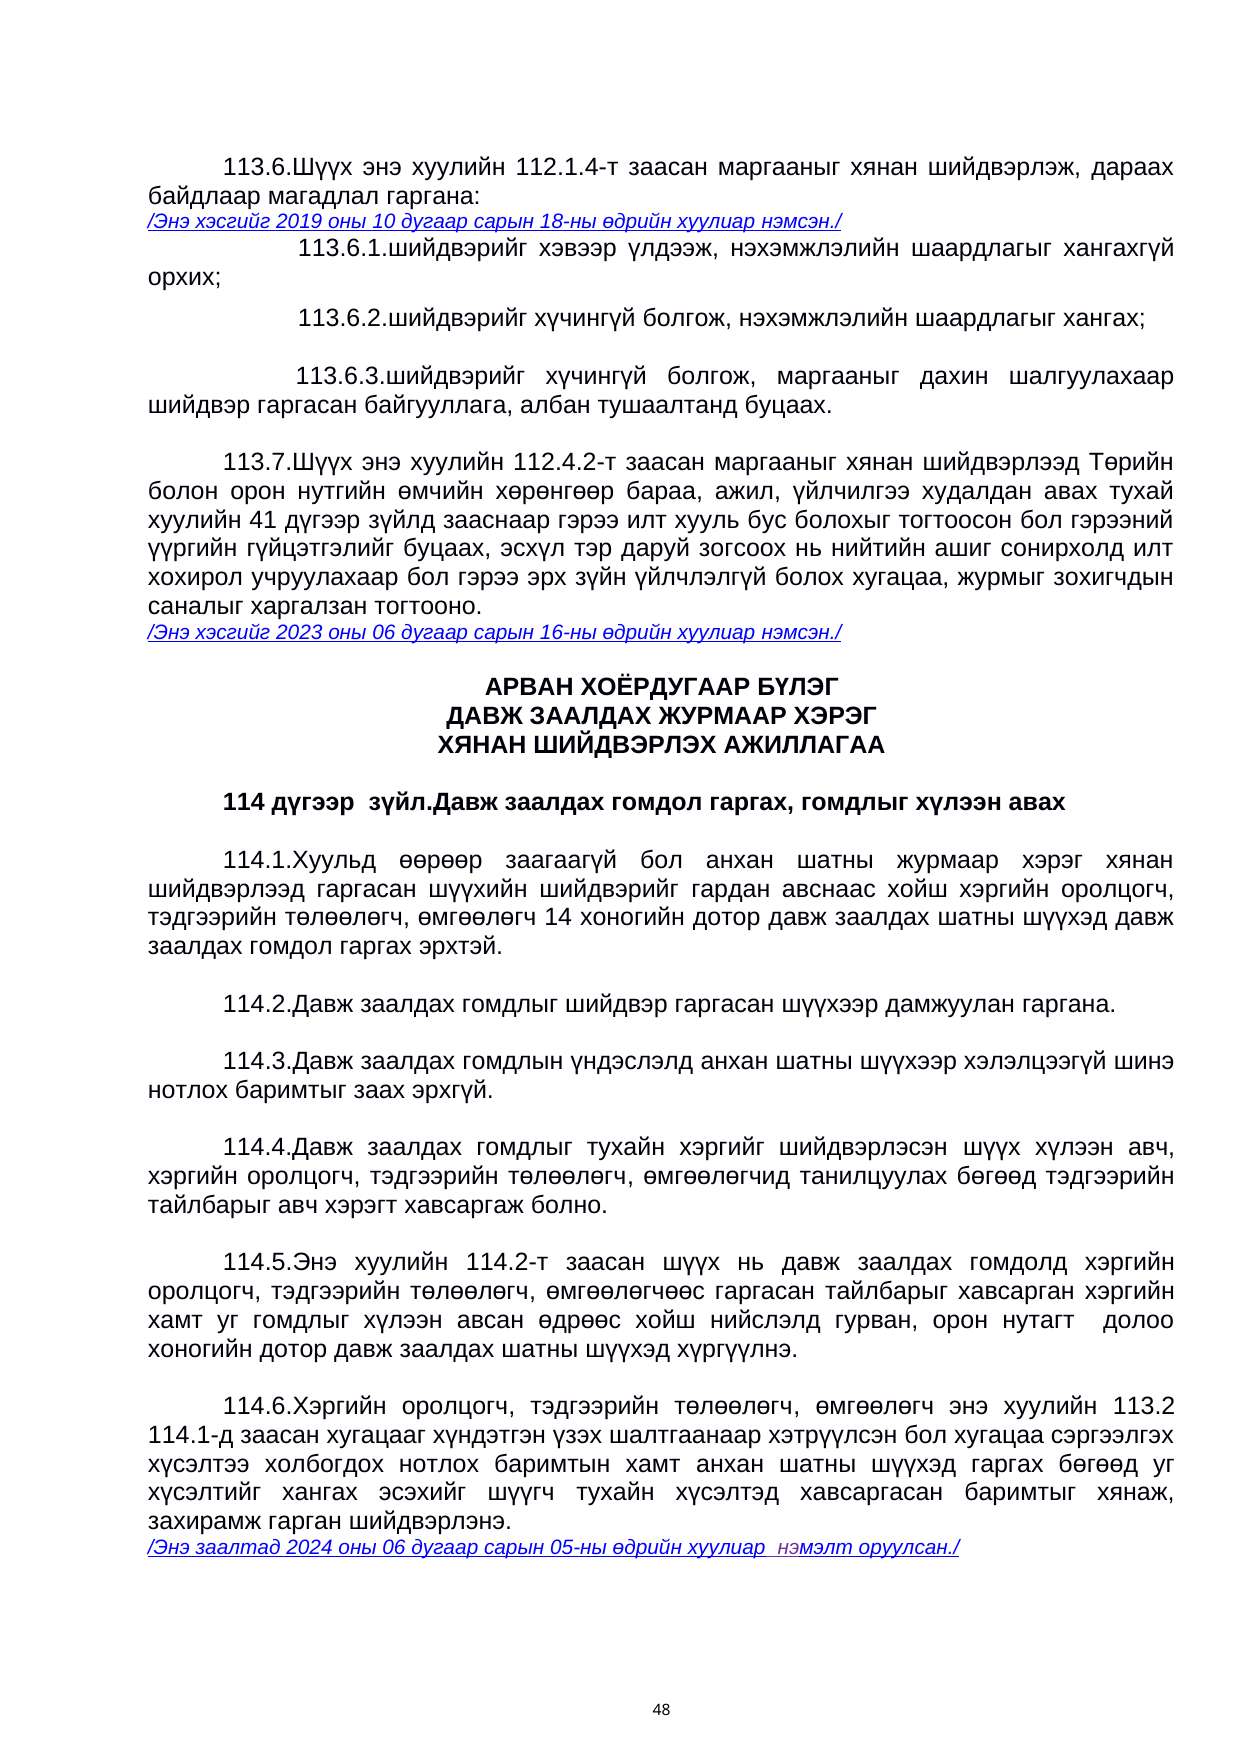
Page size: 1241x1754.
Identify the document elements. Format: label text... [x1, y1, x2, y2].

text ХЯНАН ШИЙДВЭРЛЭХ АЖИЛЛАГАА [148, 730, 1175, 758]
text /Энэ хэсгийг 2023 оны 06 дугаар сарын 16-ны өдрийн хуулиар нэмсэн./ [148, 619, 1175, 643]
text 114.4.Давж заалдах гомдлыг тухайн хэргийг шийдвэрлэсэн шүүх хүлээн авч, хэргийн оролцогч, тэдгээрийн төлөөлөгч, өмгөөлөгчид танилцуулах бөгөөд тэдгээрийн тайлбарыг авч хэрэгт хавсаргаж болно. [148, 1132, 1175, 1218]
text 114.6.Хэргийн оролцогч, тэдгээрийн төлөөлөгч, өмгөөлөгч энэ хуулийн 113.2 114.1-д заасан хугацааг хүндэтгэн үзэх шалтгаанаар хэтрүүлсэн бол хугацаа сэргээлгэх хүсэлтээ холбогдох нотлох баримтын хамт анхан шатны шүүхэд гаргах бөгөөд уг хүсэлтийг хангах эсэхийг шүүгч тухайн хүсэлтэд хавсаргасан баримтыг хянаж, захирамж гарган шийдвэрлэнэ. [148, 1391, 1175, 1535]
text 114.1.Хуульд өөрөөр заагаагүй бол анхан шатны журмаар хэрэг хянан шийдвэрлээд гаргасан шүүхийн шийдвэрийг гардан авснаас хойш хэргийн оролцогч, тэдгээрийн төлөөлөгч, өмгөөлөгч 14 хоногийн дотор давж заалдах шатны шүүхэд давж заалдах гомдол гаргах эрхтэй. [148, 845, 1175, 960]
text 114 дүгээр зүйл.Давж заалдах гомдол гаргах, гомдлыг хүлээн авах [148, 787, 1175, 816]
text 113.6.2.шийдвэрийг хүчингүй болгож, нэхэмжлэлийн шаардлагыг хангах; [148, 303, 1175, 332]
text 114.3.Давж заалдах гомдлын үндэслэлд анхан шатны шүүхээр хэлэлцээгүй шинэ нотлох баримтыг заах эрхгүй. [148, 1046, 1175, 1103]
text 113.6.3.шийдвэрийг хүчингүй болгож, маргааныг дахин шалгуулахаар шийдвэр гаргасан байгууллага, албан тушаалтанд буцаах. [148, 361, 1175, 418]
text 113.6.Шүүх энэ хуулийн 112.1.4-т заасан маргааныг хянан шийдвэрлэж, дараах байдлаар магадлал гаргана: [148, 152, 1175, 209]
text 113.6.1.шийдвэрийг хэвээр үлдээж, нэхэмжлэлийн шаардлагыг хангахгүй орхих; [148, 233, 1175, 291]
text /Энэ заалтад 2024 оны 06 дугаар сарын 05-ны өдрийн хуулиар нэмэлт оруулсан./ [148, 1535, 1175, 1559]
text /Энэ хэсгийг 2019 оны 10 дугаар сарын 18-ны өдрийн хуулиар нэмсэн./ [148, 209, 1175, 233]
text ДАВЖ ЗААЛДАХ ЖУРМААР ХЭРЭГ [148, 701, 1175, 730]
text 114.5.Энэ хуулийн 114.2-т заасан шүүх нь давж заалдах гомдолд хэргийн оролцогч, тэдгээрийн төлөөлөгч, өмгөөлөгчөөс гаргасан тайлбарыг хавсарган хэргийн хамт уг гомдлыг хүлээн авсан өдрөөс хойш нийслэлд гурван, орон нутагт долоо хоногийн дотор давж заалдах шатны шүүхэд хүргүүлнэ. [148, 1247, 1175, 1362]
text 114.2.Давж заалдах гомдлыг шийдвэр гаргасан шүүхээр дамжуулан гаргана. [148, 988, 1175, 1017]
text АРВАН ХОЁРДУГААР БҮЛЭГ [148, 672, 1175, 701]
text 113.7.Шүүх энэ хуулийн 112.4.2-т заасан маргааныг хянан шийдвэрлээд Төрийн болон орон нутгийн өмчийн хөрөнгөөр бараа, ажил, үйлчилгээ худалдан авах тухай хуулийн 41 дүгээр зүйлд зааснаар гэрээ илт хууль бус болохыг тогтоосон бол гэрээний үүргийн гүйцэтгэлийг буцаах, эсхүл тэр даруй зогсоох нь нийтийн ашиг сонирхолд илт хохирол учруулахаар бол гэрээ эрх зүйн үйлчлэлгүй болох хугацаа, журмыг зохигчдын саналыг харгалзан тогтооно. [148, 447, 1175, 619]
